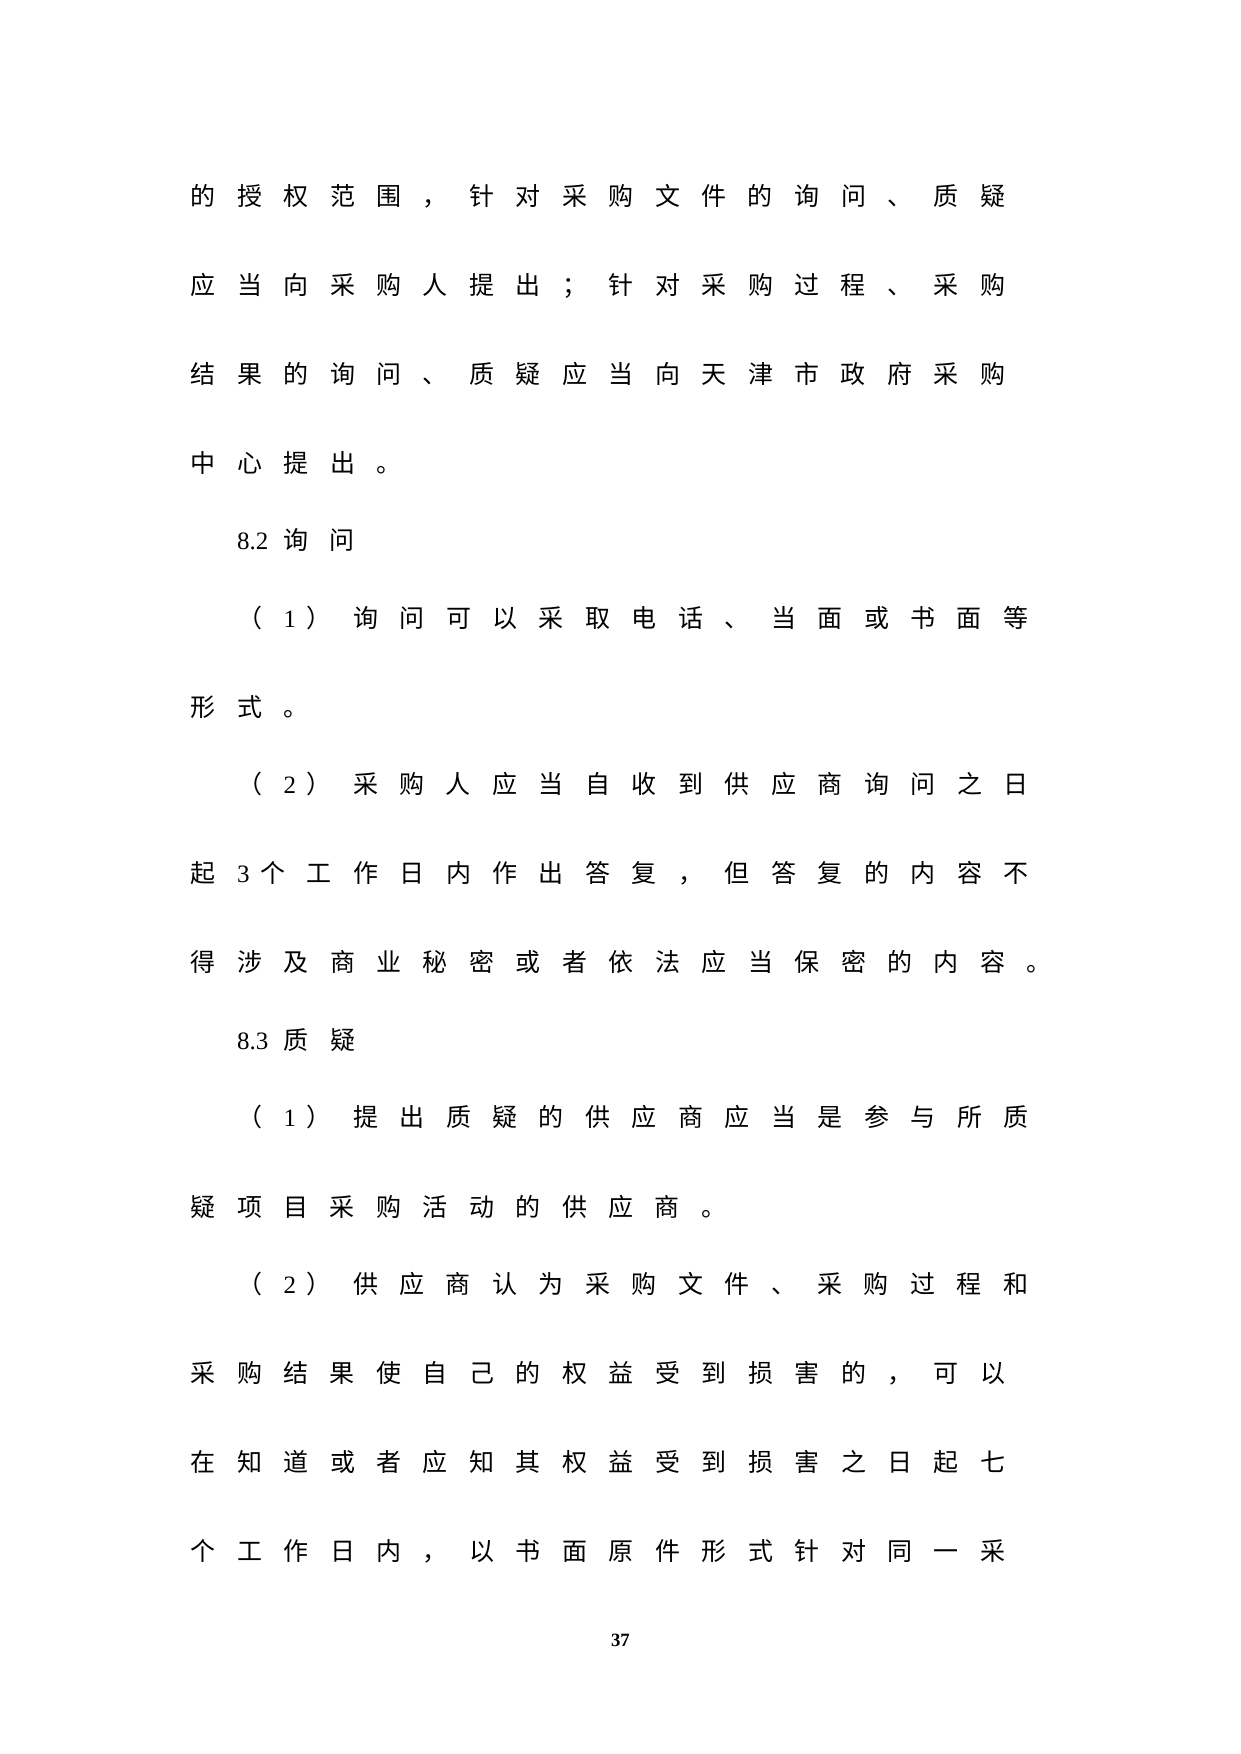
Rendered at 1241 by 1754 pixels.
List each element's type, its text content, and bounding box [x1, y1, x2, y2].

text 8.3 质疑 [190, 1009, 1050, 1068]
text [190, 164, 1050, 491]
text （1）提出质疑的供应商应当是参与所质疑项目采购活动的供应商。 [190, 1086, 1050, 1235]
text 8.2 询问 [190, 509, 1050, 568]
text （1）询问可以采取电话、当面或书面等形式。 [190, 587, 1050, 735]
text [190, 1253, 1050, 1579]
text （2）采购人应当自收到供应商询问之日起3个工作日内作出答复，但答复的内容不得涉及商业秘密或者依法应当保密的内容。 [190, 753, 1050, 991]
